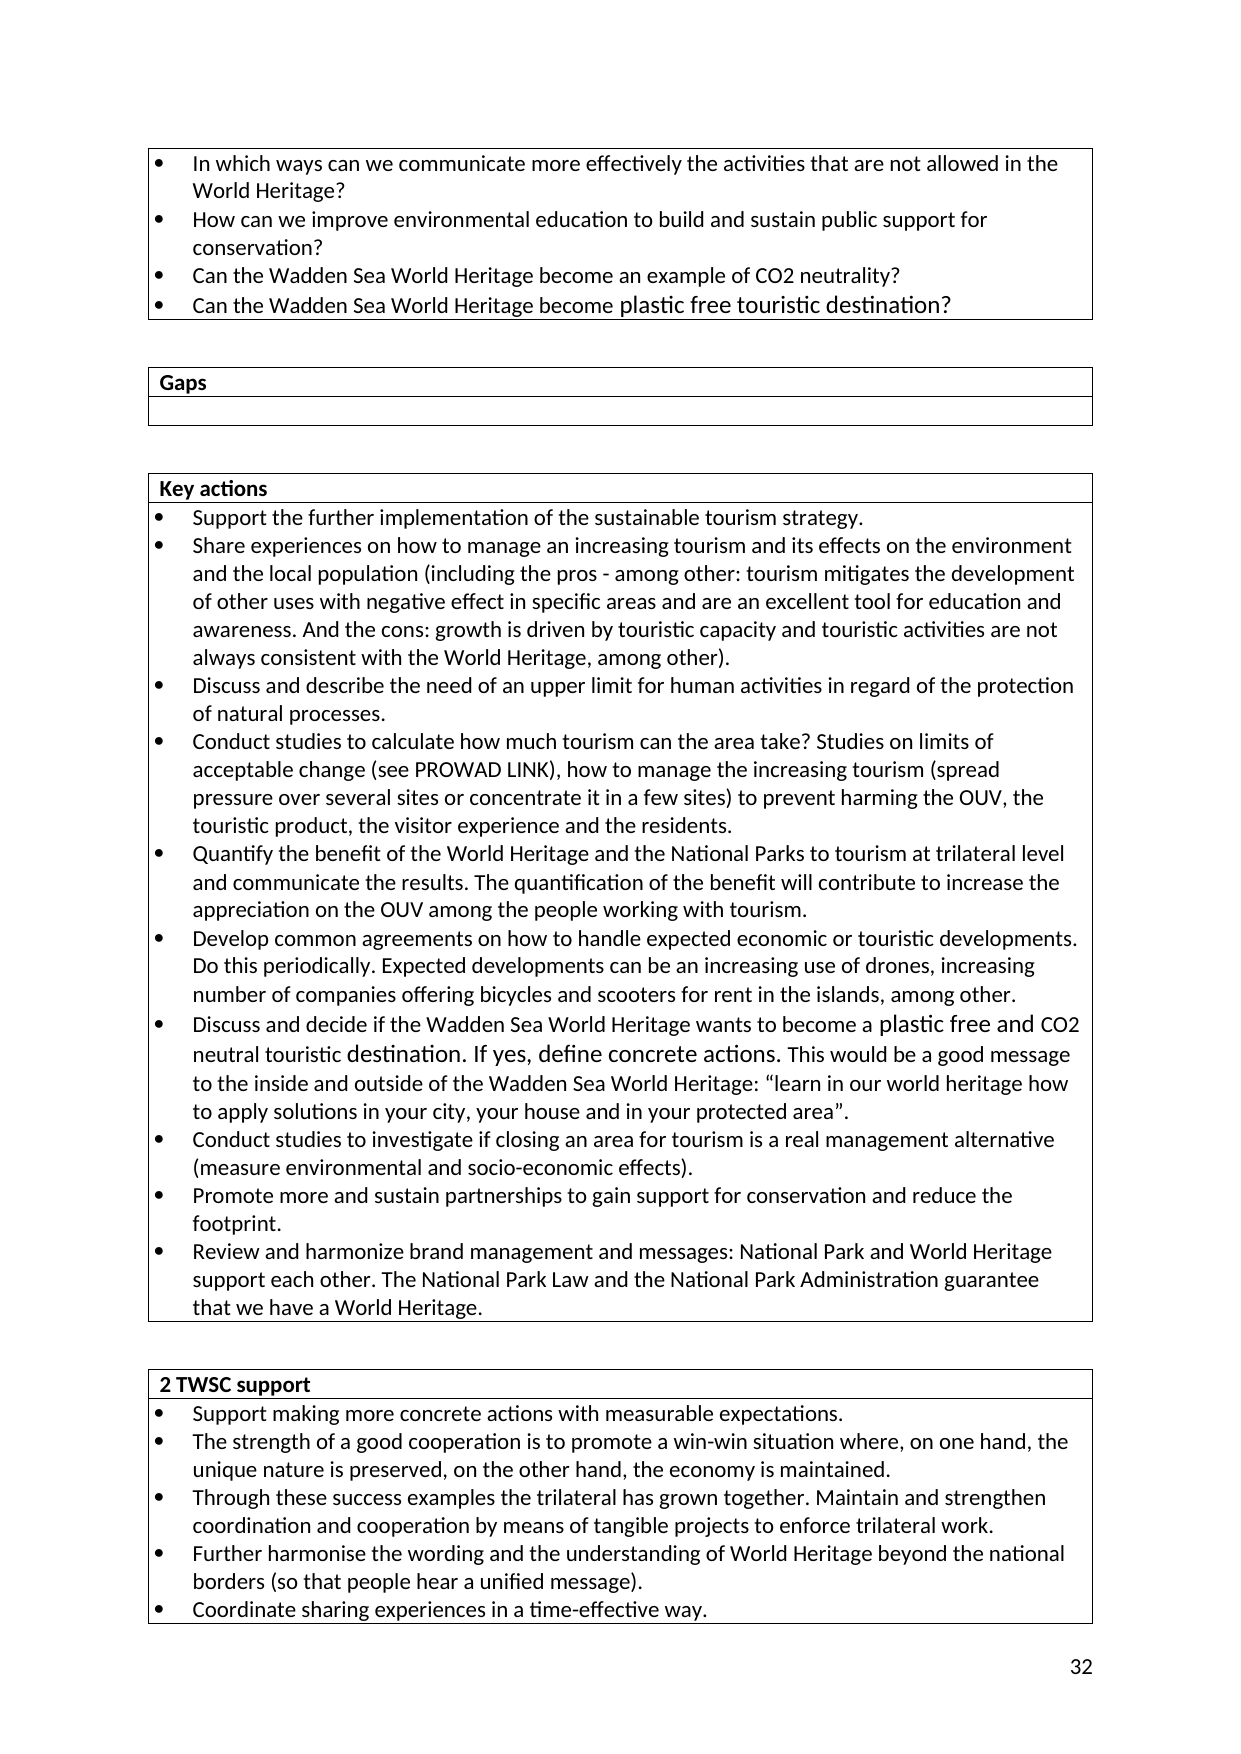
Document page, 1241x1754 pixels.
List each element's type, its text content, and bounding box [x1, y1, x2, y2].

table_header 2 TWSC support [149, 1370, 1092, 1398]
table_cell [149, 1399, 1092, 1623]
table_header Gaps [149, 368, 1092, 396]
table_header Key actions [149, 474, 1092, 502]
table_cell Support the further implementation of the sustainable tourism strategy. Share experiences on how to manage an increasing tourism and its effects on the environment and the local population (including the pros - among other: tourism mitigates the development of other uses with negative effect in specific areas and are an excellent tool for education and awareness. And the cons: growth is driven by touristic capacity and touristic activities are not always consistent with the World Heritage, among other). Discuss and describe the need of an upper limit for human activities in regard of the protection of natural processes. Conduct studies to calculate how much tourism can the area take? Studies on limits of acceptable change (see PROWAD LINK), how to manage the increasing tourism (spread pressure over several sites or concentrate it in a few sites) to prevent harming the OUV, the touristic product, the visitor experience and the residents. Quantify the benefit of the World Heritage and the National Parks to tourism at trilateral level and communicate the results. The quantification of the benefit will contribute to increase the appreciation on the OUV among the people working with tourism. Develop common agreements on how to handle expected economic or touristic developments. Do this periodically. Expected developments can be an increasing use of drones, increasing number of companies offering bicycles and scooters for rent in the islands, among other. Discuss and decide if the Wadden Sea World Heritage wants to become a plastic free and CO2 neutral touristic destination. If yes, define concrete actions. This would be a good message to the inside and outside of the Wadden Sea World Heritage: “learn in our world heritage how to apply solutions in your city, your house and in your protected area”. Conduct studies to investigate if closing an area for tourism is a real management alternative (measure environmental and socio-economic effects). Promote more and sustain partnerships to gain support for conservation and reduce the footprint. Review and harmonize brand management and messages: National Park and World Heritage support each other. The National Park Law and the National Park Administration guarantee that we have a World Heritage. [149, 503, 1092, 1321]
table_cell [149, 397, 1092, 425]
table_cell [149, 149, 1092, 319]
